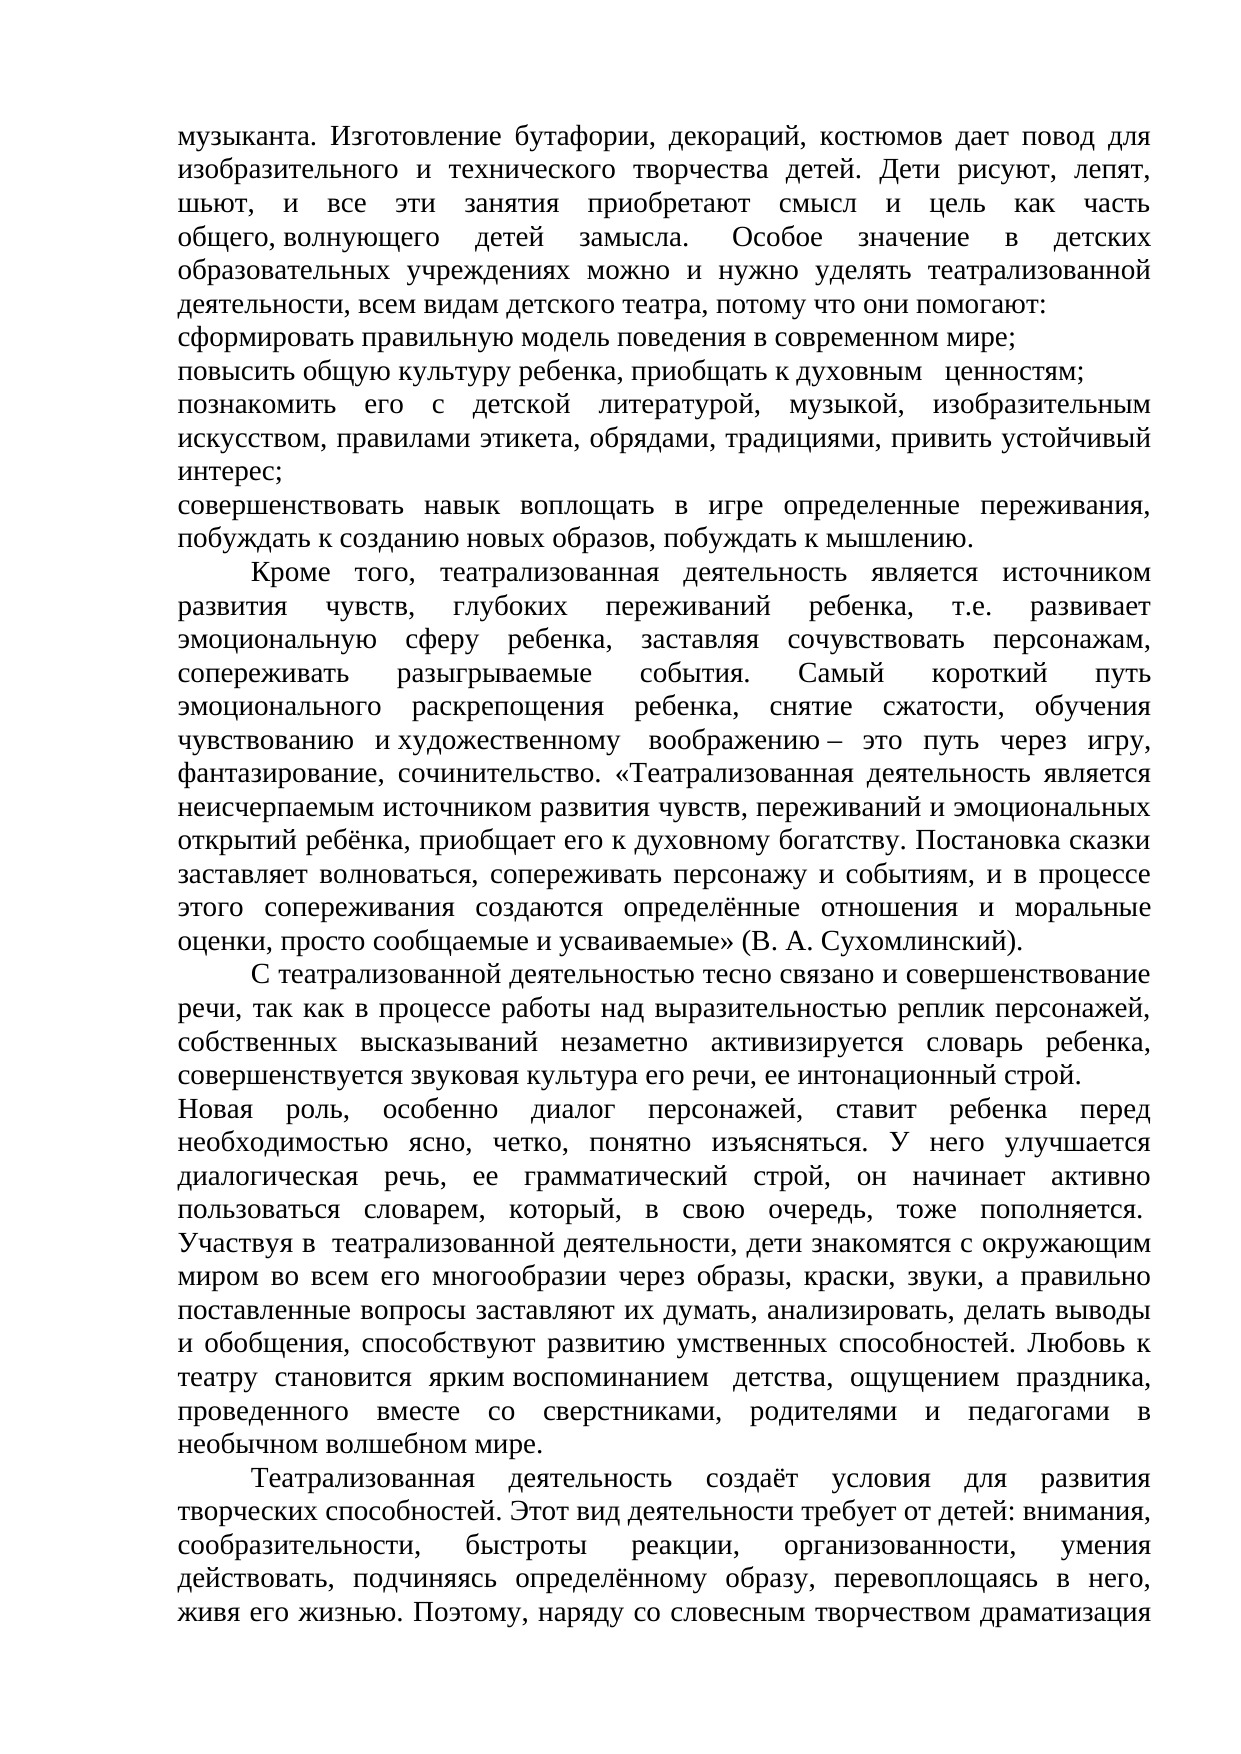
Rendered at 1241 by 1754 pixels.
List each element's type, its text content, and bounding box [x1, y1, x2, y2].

text совершенствовать навык воплощать в игре определенные переживания, побуждать к созданию новых образов, побуждать к мышлению. [177, 487, 1152, 554]
text познакомить его с детской литературой, музыкой, изобразительным искусством, правилами этикета, обрядами, традициями, привить устойчивый интерес; [177, 386, 1152, 487]
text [177, 1460, 1152, 1627]
text Новая роль, особенно диалог персонажей, ставит ребенка перед необходимостью ясно, четко, понятно изъясняться. У него улучшается диалогическая речь, ее грамматический строй, он начинает активно пользоваться словарем, который, в свою очередь, тоже пополняется. Участвуя в театрализованной деятельности, дети знакомятся с окружающим миром во всем его многообразии через образы, краски, звуки, а правильно поставленные вопросы заставляют их думать, анализировать, делать выводы и обобщения, способствуют развитию умственных способностей. Любовь к театру становится ярким воспоминанием детства, ощущением праздника, проведенного вместе со сверстниками, родителями и педагогами в необычном волшебном мире. [177, 1091, 1152, 1460]
text повысить общую культуру ребенка, приобщать к духовным ценностям; [177, 353, 1152, 386]
text сформировать правильную модель поведения в современном мире; [177, 319, 1152, 353]
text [177, 118, 1152, 319]
text Кроме того, театрализованная деятельность является источником развития чувств, глубоких переживаний ребенка, т.е. развивает эмоциональную сферу ребенка, заставляя сочувствовать персонажам, сопереживать разыгрываемые события. Самый короткий путь эмоционального раскрепощения ребенка, снятие сжатости, обучения чувствованию и художественному воображению – это путь через игру, фантазирование, сочинительство. «Театрализованная деятельность является неисчерпаемым источником развития чувств, переживаний и эмоциональных открытий ребёнка, приобщает его к духовному богатству. Постановка сказки заставляет волноваться, сопереживать персонажу и событиям, и в процессе этого сопереживания создаются определённые отношения и моральные оценки, просто сообщаемые и усваиваемые» (В. А. Сухомлинский). [177, 554, 1152, 957]
text С театрализованной деятельностью тесно связано и совершенствование речи, так как в процессе работы над выразительностью реплик персонажей, собственных высказываний незаметно активизируется словарь ребенка, совершенствуется звуковая культура его речи, ее интонационный строй. [177, 957, 1152, 1091]
